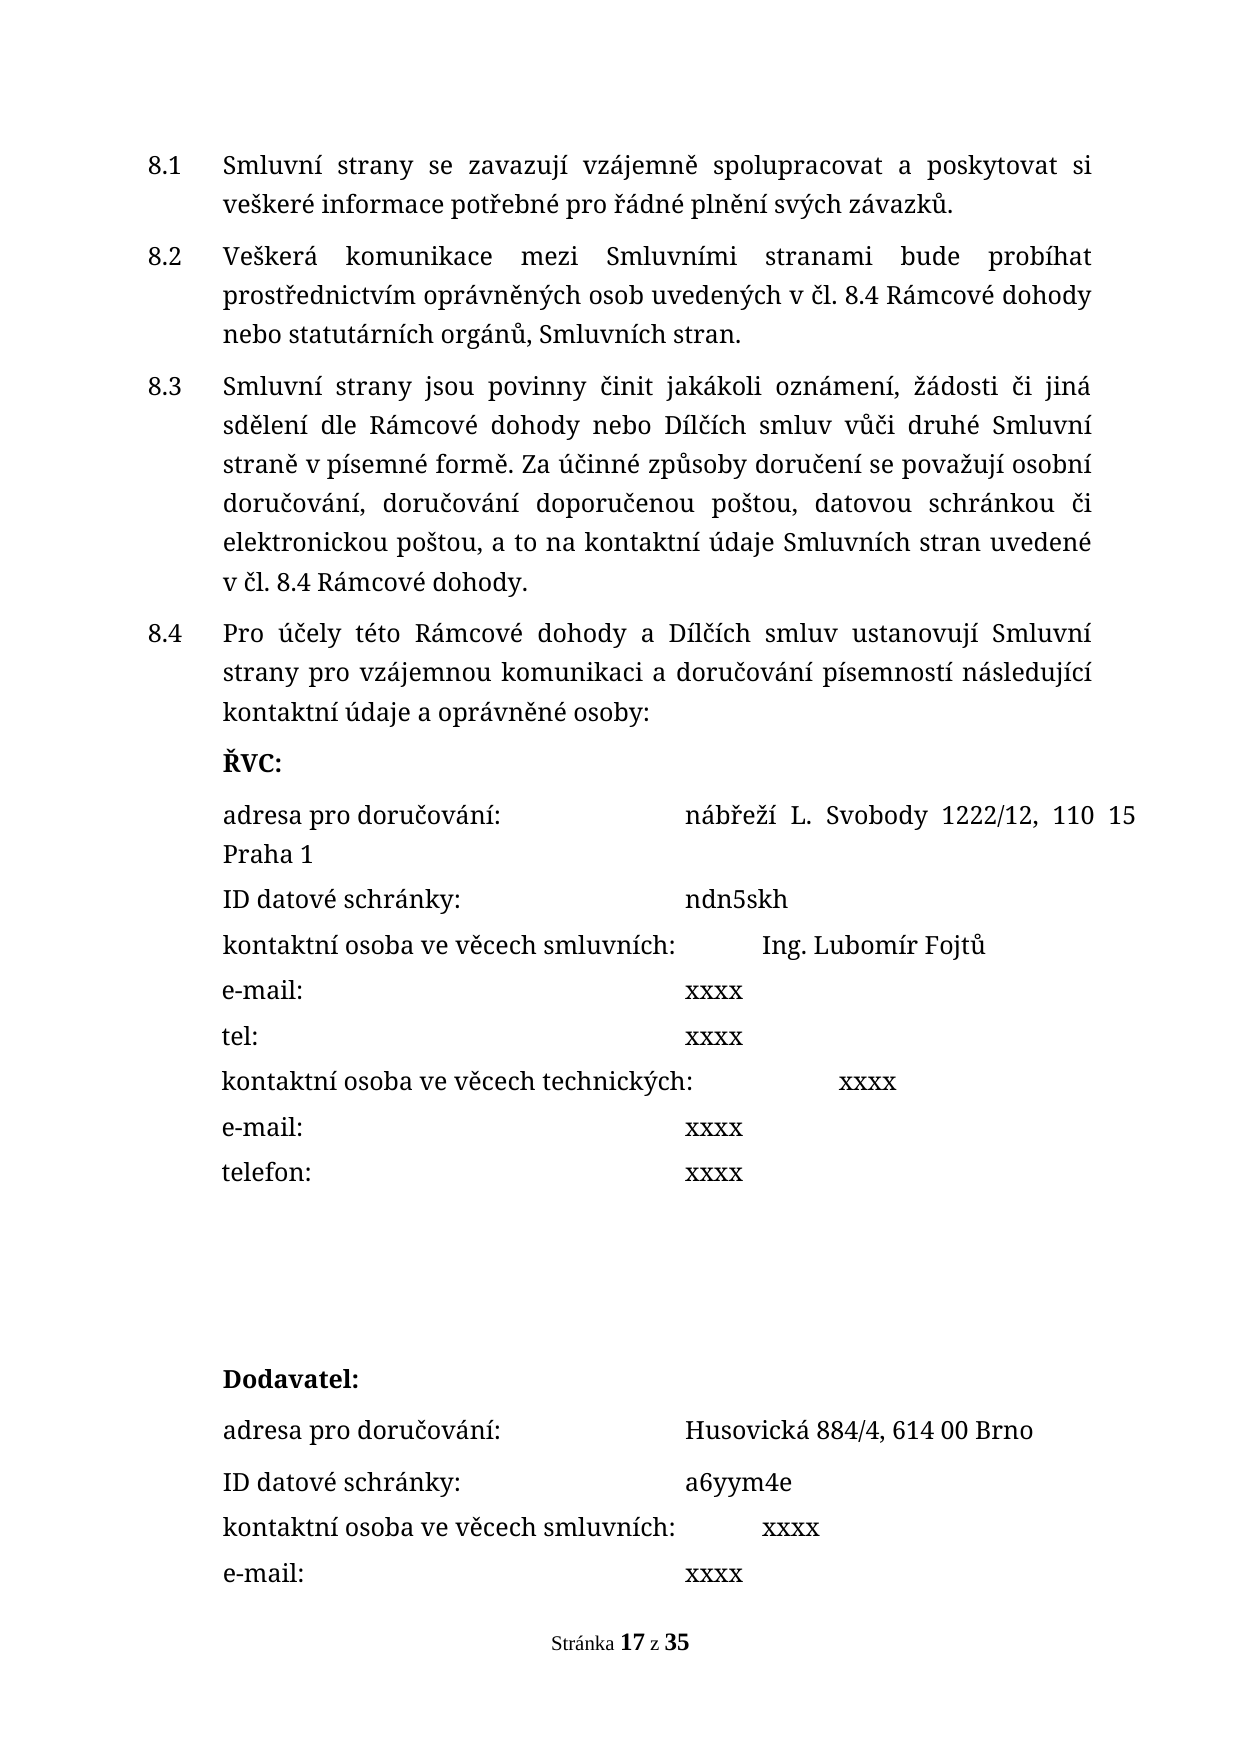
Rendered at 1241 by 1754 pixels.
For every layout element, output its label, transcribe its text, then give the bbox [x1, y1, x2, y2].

text tel: xxxx [221, 1018, 1093, 1052]
text kontaktní osoba ve věcech technických: xxxx [221, 1064, 1093, 1098]
text telefon: xxxx [221, 1155, 1093, 1189]
text Dodavatel: [148, 1361, 1093, 1395]
text e-mail: xxxx [148, 1556, 1093, 1589]
list Smluvní strany jsou povinny činit jakákoli oznámení, žádosti či jiná sdělení dle Rámcové dohody nebo Dílčích smluv vůči druhé Smluvní straně v písemné formě. Za účinné způsoby doručení se považují osobní doručování, doručování doporučenou poštou, datovou schránkou či elektronickou poštou, a to na kontaktní údaje Smluvních stran uvedené v čl. 8.4 Rámcové dohody. [148, 368, 1093, 598]
text e-mail: xxxx [221, 1109, 1093, 1143]
list Pro účely této Rámcové dohody a Dílčích smluv ustanovují Smluvní strany pro vzájemnou komunikaci a doručování písemností následující kontaktní údaje a oprávněné osoby: [148, 616, 1093, 728]
text adresa pro doručování: nábřeží L. Svobody 1222/12, 110 15 Praha 1 [148, 798, 1137, 871]
text kontaktní osoba ve věcech smluvních: Ing. Lubomír Fojtů [148, 928, 1093, 962]
text adresa pro doručování: Husovická 884/4, 614 00 Brno [148, 1413, 1093, 1447]
text ID datové schránky: a6yym4e [148, 1465, 1093, 1499]
list Smluvní strany se zavazují vzájemně spolupracovat a poskytovat si veškeré informace potřebné pro řádné plnění svých závazků. [148, 148, 1093, 221]
list Veškerá komunikace mezi Smluvními stranami bude probíhat prostřednictvím oprávněných osob uvedených v čl. 8.4 Rámcové dohody nebo statutárních orgánů, Smluvních stran. [148, 238, 1093, 351]
text ŘVC: [223, 746, 1093, 780]
text kontaktní osoba ve věcech smluvních: xxxx [148, 1510, 1093, 1544]
text e-mail: xxxx [221, 973, 1093, 1007]
text ID datové schránky: ndn5skh [148, 882, 1093, 916]
